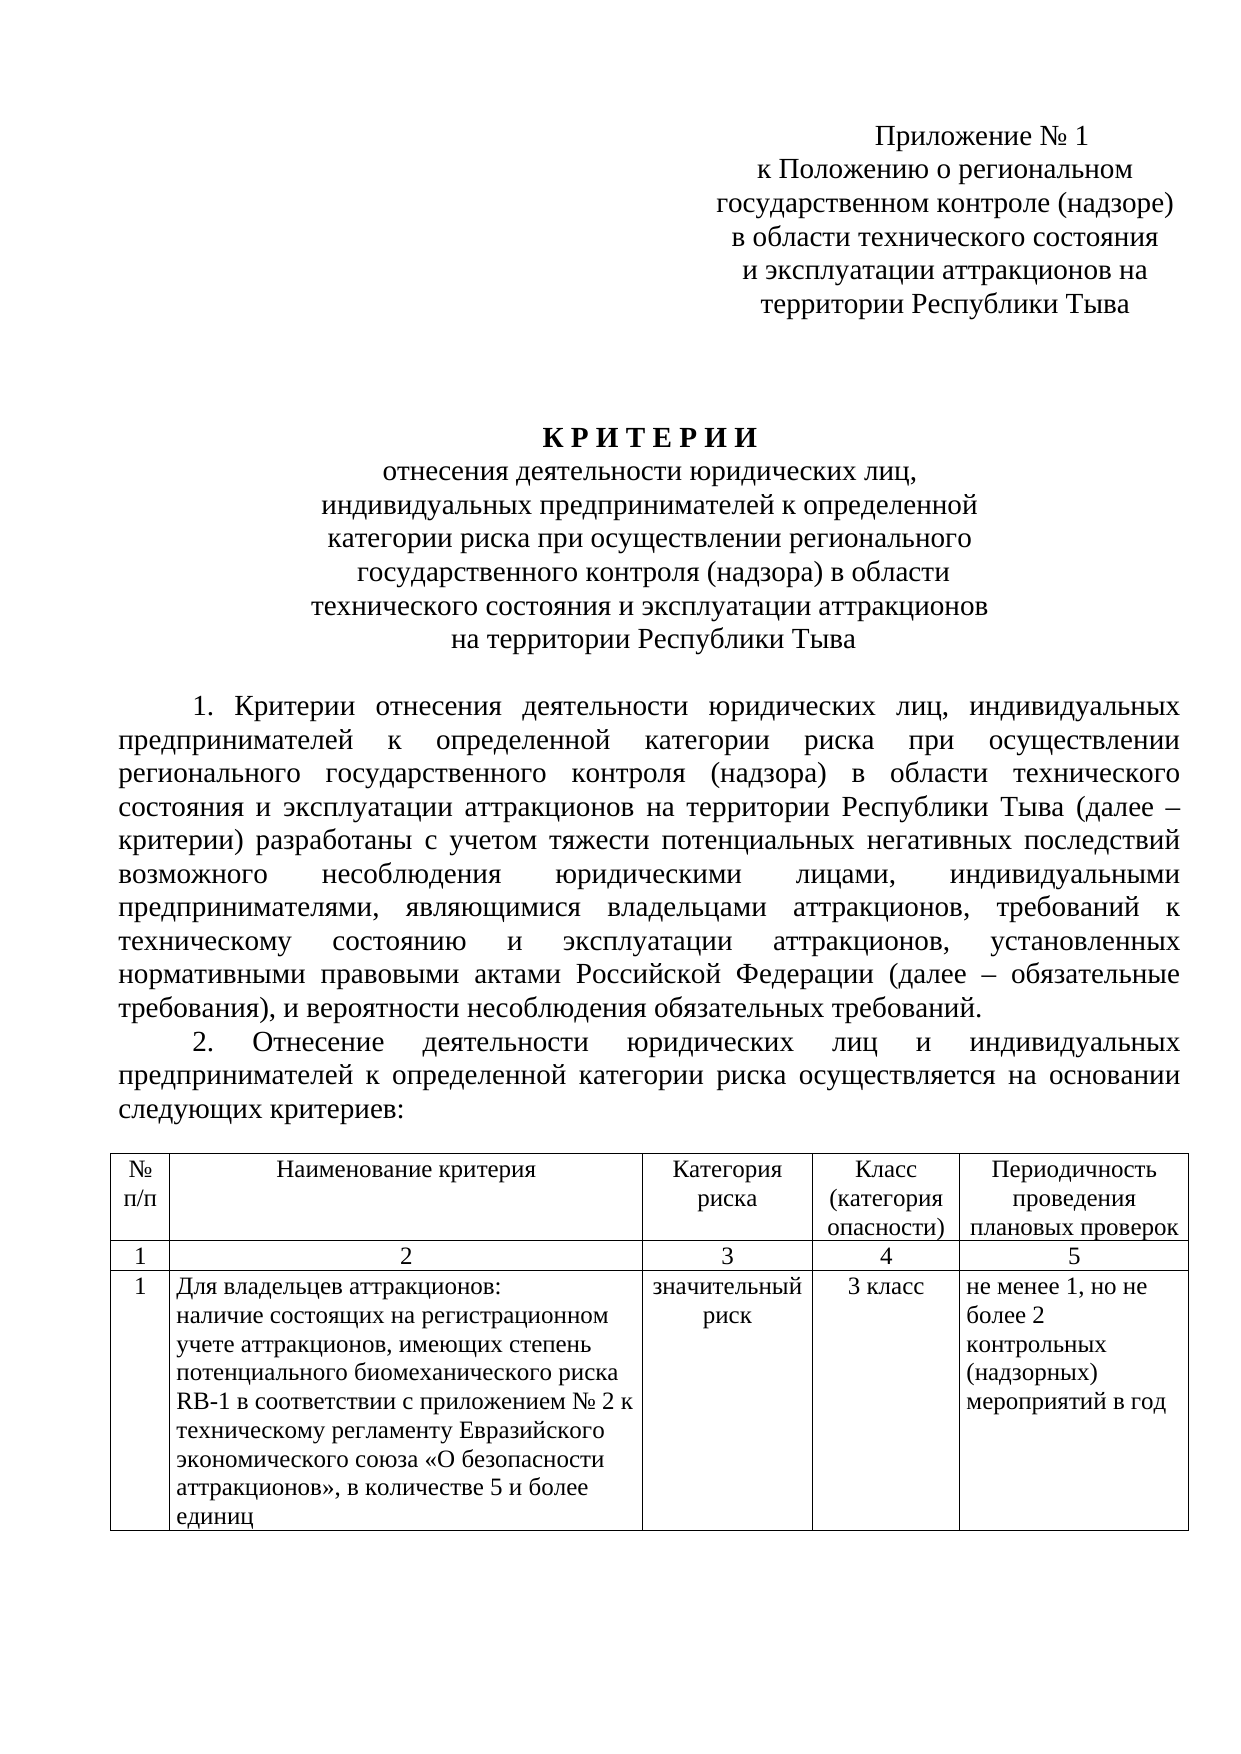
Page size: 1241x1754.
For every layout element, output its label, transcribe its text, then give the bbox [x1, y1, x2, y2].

text территории Республики Тыва [709, 286, 1181, 319]
table_cell 3 [643, 1241, 812, 1270]
table_cell не менее 1, но не более 2 контрольных (надзорных) мероприятий в год [960, 1271, 1188, 1530]
text 2. Отнесение деятельности юридических лиц и индивидуальных предпринимателей к определенной категории риска осуществляется на основании следующих критериев: [118, 1024, 1181, 1124]
table_header Наименование критерия [170, 1154, 642, 1240]
table_header Периодичность проведения плановых проверок [960, 1154, 1188, 1240]
text государственном контроле (надзоре) в области технического состояния [709, 185, 1181, 252]
text Приложение № 1 [709, 118, 1181, 152]
text государственного контроля (надзора) в области [118, 554, 1181, 588]
text отнесения деятельности юридических лиц, [118, 453, 1181, 487]
table_cell 5 [960, 1241, 1188, 1270]
text индивидуальных предпринимателей к определенной [118, 487, 1181, 521]
table_cell значительный риск [643, 1271, 812, 1530]
table_cell 1 [111, 1241, 169, 1270]
text категории риска при осуществлении регионального [118, 521, 1181, 554]
text 1. Критерии отнесения деятельности юридических лиц, индивидуальных предпринимателей к определенной категории риска при осуществлении регионального государственного контроля (надзора) в области технического состояния и эксплуатации аттракционов на территории Республики Тыва (далее – критерии) разработаны с учетом тяжести потенциальных негативных последствий возможного несоблюдения юридическими лицами, индивидуальными предпринимателями, являющимися владельцами аттракционов, требований к техническому состоянию и эксплуатации аттракционов, установленных нормативными правовыми актами Российской Федерации (далее – обязательные требования), и вероятности несоблюдения обязательных требований. [118, 688, 1181, 1024]
text на территории Республики Тыва [118, 621, 1181, 655]
table_cell 2 [170, 1241, 642, 1270]
table_cell Для владельцев аттракционов: наличие состоящих на регистрационном учете аттракционов, имеющих степень потенциального биомеханического риска RB-1 в соответствии с приложением № 2 к техническому регламенту Евразийского экономического союза «О безопасности аттракционов», в количестве 5 и более единиц [170, 1271, 642, 1530]
text технического состояния и эксплуатации аттракционов [118, 588, 1181, 621]
table_header Категория риска [643, 1154, 812, 1240]
text К Р И Т Е Р И И [118, 420, 1181, 453]
table_cell 1 [111, 1271, 169, 1530]
text к Положению о региональном [709, 152, 1181, 185]
table_cell 3 класс [813, 1271, 959, 1530]
table_header Класс (категория опасности) [813, 1154, 959, 1240]
table_cell 4 [813, 1241, 959, 1270]
text и эксплуатации аттракционов на [709, 252, 1181, 286]
table_header № п/п [111, 1154, 169, 1240]
